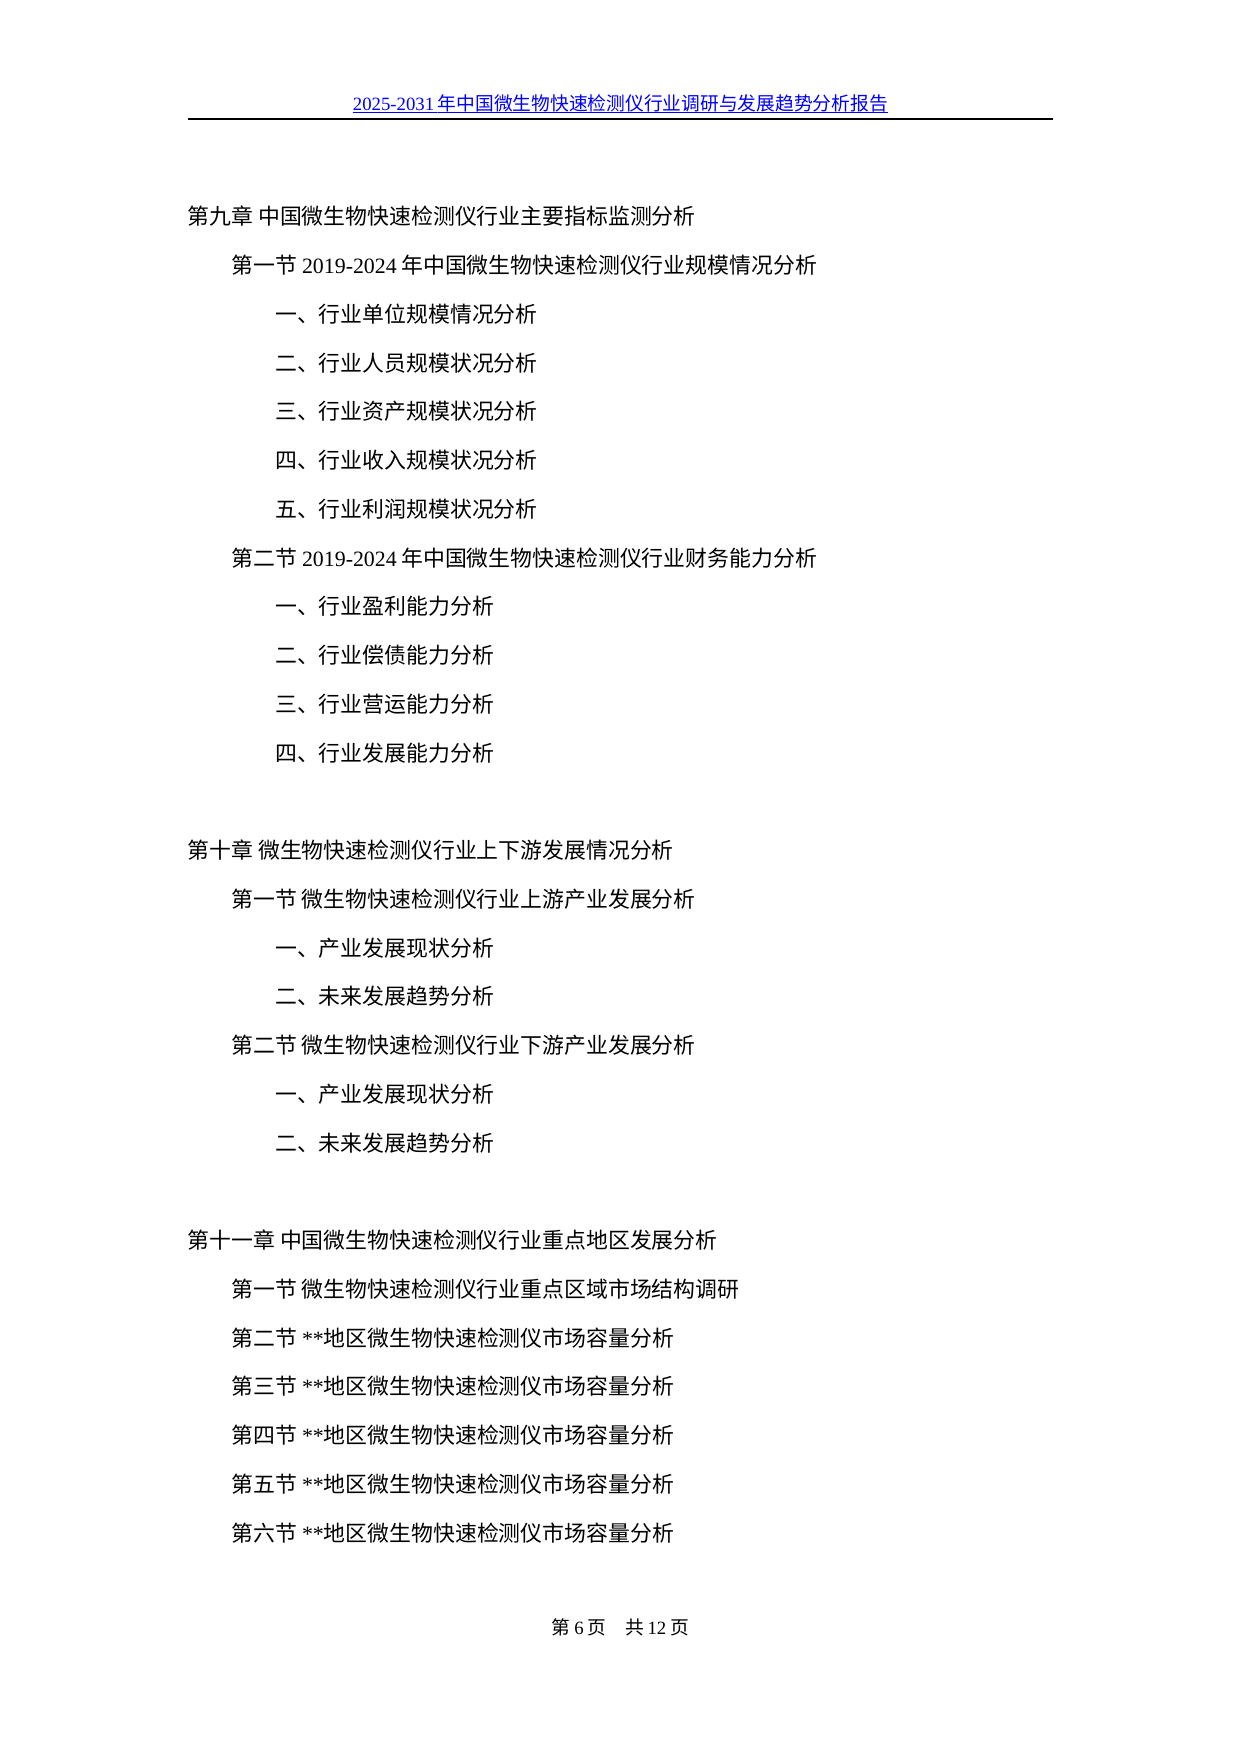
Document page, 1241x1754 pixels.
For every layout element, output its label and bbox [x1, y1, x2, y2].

text [187, 150, 1053, 1548]
